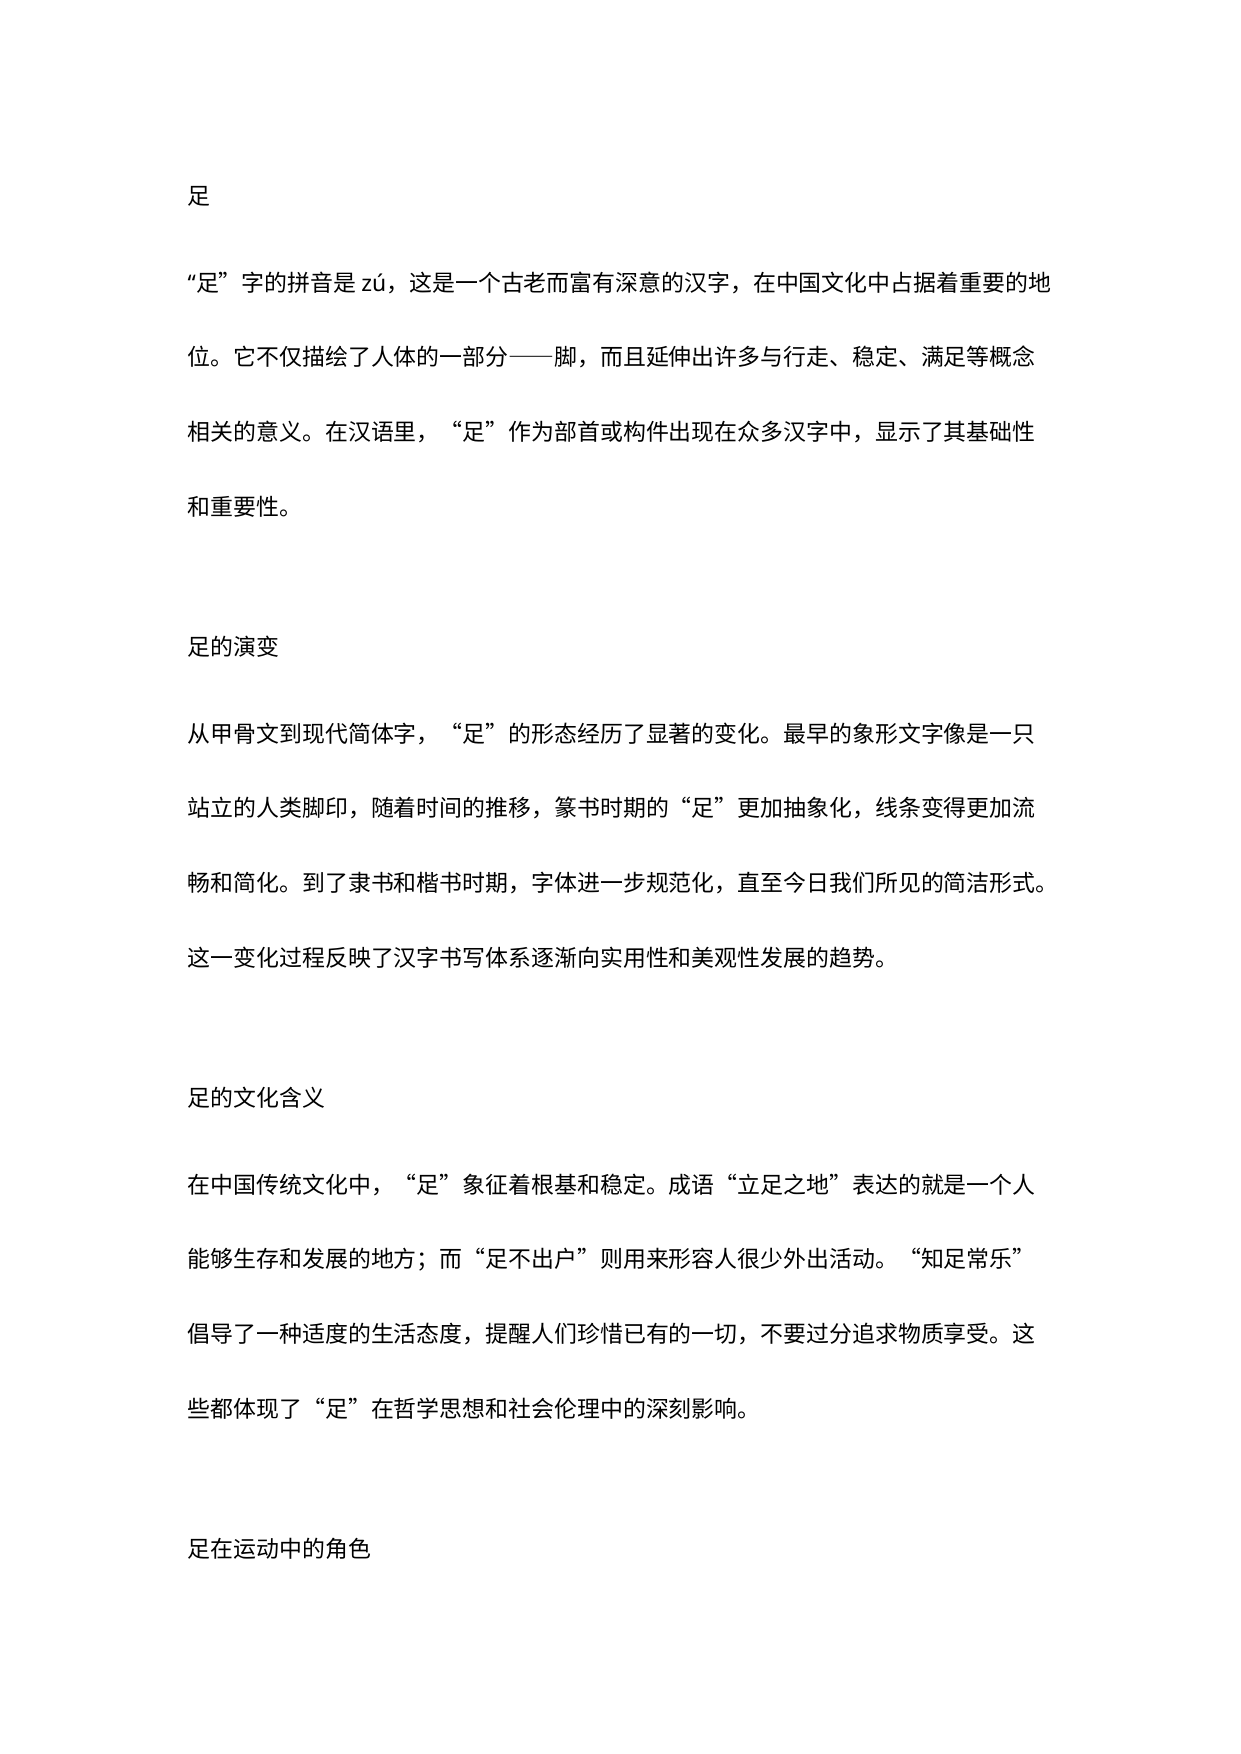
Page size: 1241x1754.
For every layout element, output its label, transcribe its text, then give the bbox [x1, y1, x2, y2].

text 足在运动中的角色 [187, 1515, 1053, 1580]
text 足的文化含义 [187, 1064, 1053, 1129]
text 足的演变 [187, 613, 1053, 678]
text 足 [187, 162, 1053, 227]
text 从甲骨文到现代简体字，“足”的形态经历了显著的变化。最早的象形文字像是一只站立的人类脚印，随着时间的推移，篆书时期的“足”更加抽象化，线条变得更加流畅和简化。到了隶书和楷书时期，字体进一步规范化，直至今日我们所见的简洁形式。这一变化过程反映了汉字书写体系逐渐向实用性和美观性发展的趋势。 [187, 699, 1053, 989]
text 在中国传统文化中，“足”象征着根基和稳定。成语“立足之地”表达的就是一个人能够生存和发展的地方；而“足不出户”则用来形容人很少外出活动。“知足常乐”倡导了一种适度的生活态度，提醒人们珍惜已有的一切，不要过分追求物质享受。这些都体现了“足”在哲学思想和社会伦理中的深刻影响。 [187, 1151, 1053, 1440]
text “足”字的拼音是 zú，这是一个古老而富有深意的汉字，在中国文化中占据着重要的地位。它不仅描绘了人体的一部分——脚，而且延伸出许多与行走、稳定、满足等概念相关的意义。在汉语里，“足”作为部首或构件出现在众多汉字中，显示了其基础性和重要性。 [187, 248, 1053, 538]
